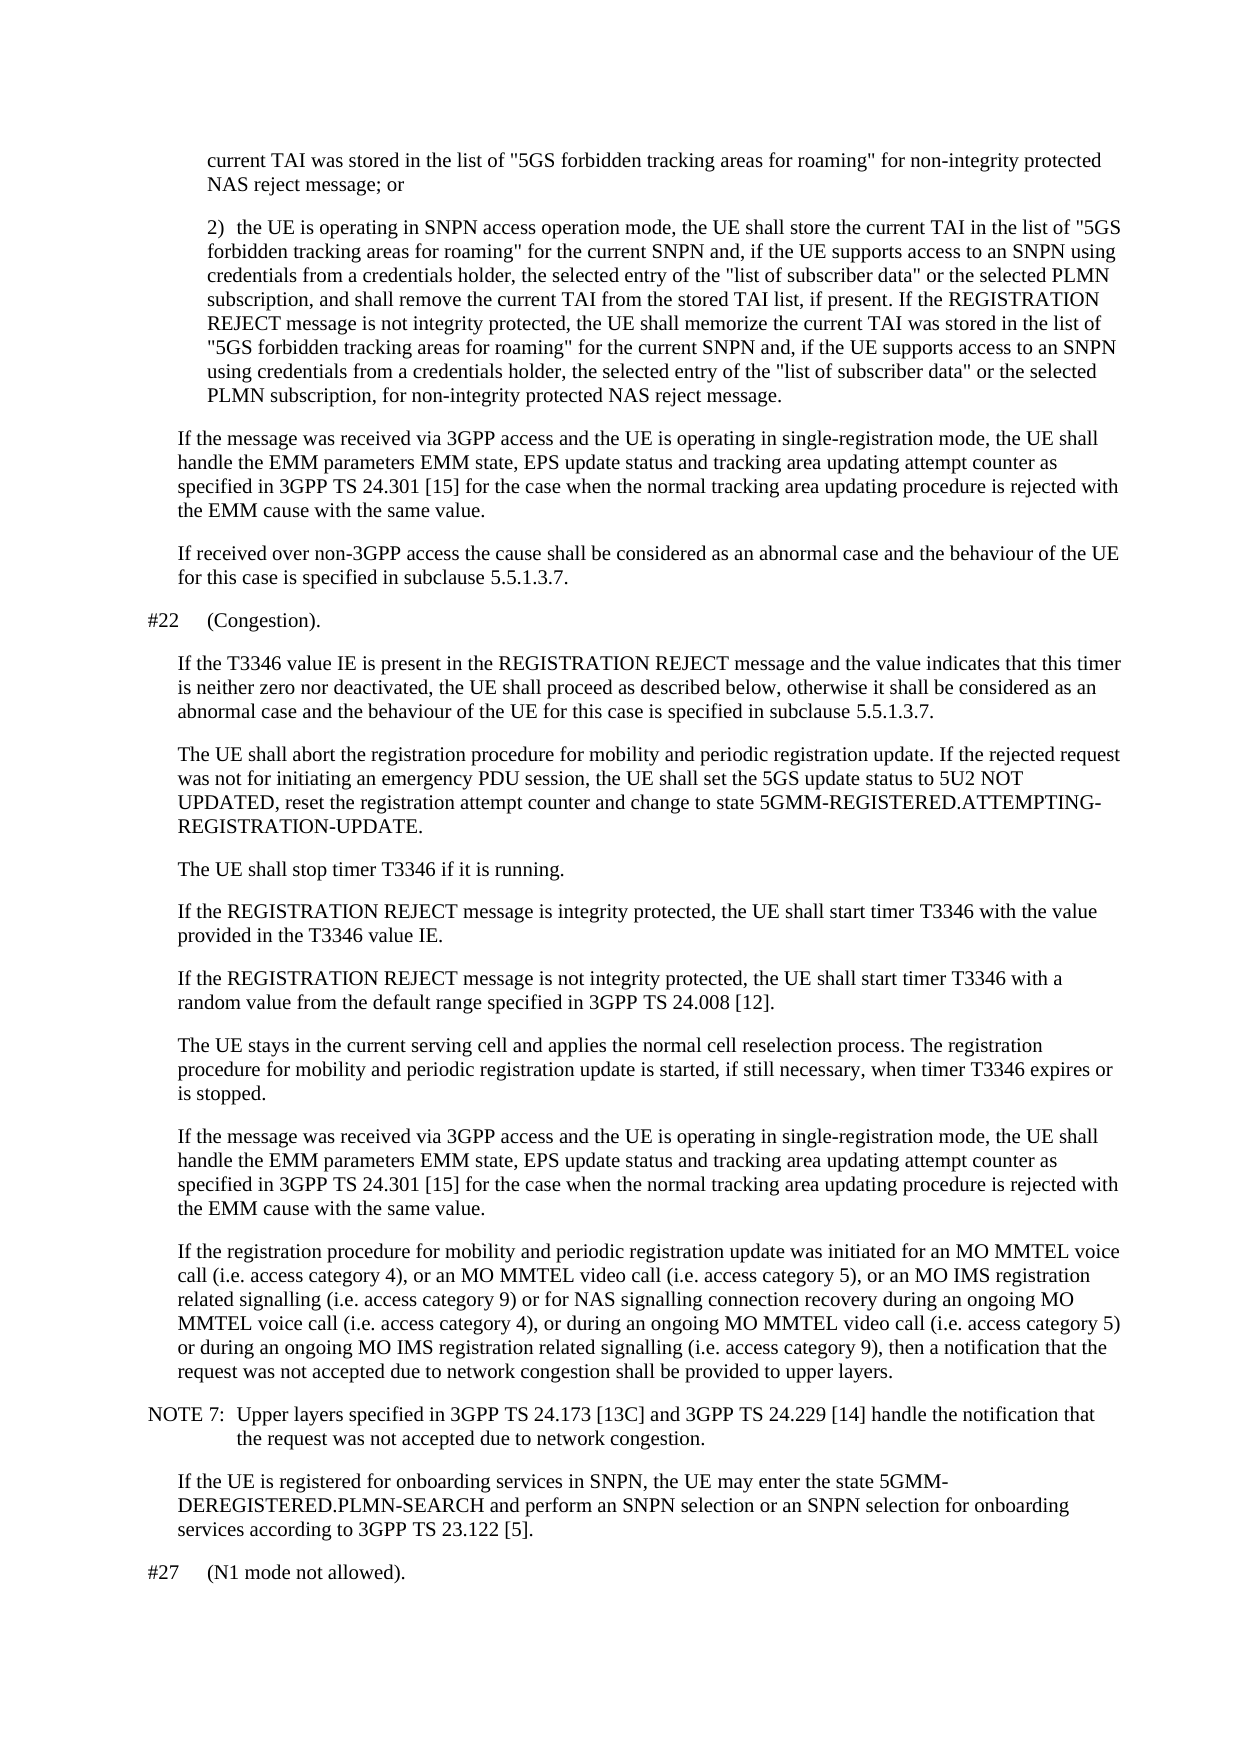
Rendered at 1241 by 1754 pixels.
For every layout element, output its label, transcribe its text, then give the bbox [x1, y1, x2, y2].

text NOTE 7: Upper layers specified in 3GPP TS 24.173 [13C] and 3GPP TS 24.229 [14] handle the notification that the request was not accepted due to network congestion. [148, 1402, 1122, 1450]
text #22 (Congestion). [148, 608, 1122, 632]
text The UE shall stop timer T3346 if it is running. [148, 856, 1122, 881]
text The UE shall abort the registration procedure for mobility and periodic registration update. If the rejected request was not for initiating an emergency PDU session, the UE shall set the 5GS update status to 5U2 NOT UPDATED, reset the registration attempt counter and change to state 5GMM-REGISTERED.ATTEMPTING-REGISTRATION-UPDATE. [148, 741, 1122, 838]
text #27 (N1 mode not allowed). [148, 1560, 1122, 1584]
text 2) the UE is operating in SNPN access operation mode, the UE shall store the current TAI in the list of "5GS forbidden tracking areas for roaming" for the current SNPN and, if the UE supports access to an SNPN using credentials from a credentials holder, the selected entry of the "list of subscriber data" or the selected PLMN subscription, and shall remove the current TAI from the stored TAI list, if present. If the REGISTRATION REJECT message is not integrity protected, the UE shall memorize the current TAI was stored in the list of "5GS forbidden tracking areas for roaming" for the current SNPN and, if the UE supports access to an SNPN using credentials from a credentials holder, the selected entry of the "list of subscriber data" or the selected PLMN subscription, for non-integrity protected NAS reject message. [207, 214, 1122, 407]
text The UE stays in the current serving cell and applies the normal cell reselection process. The registration procedure for mobility and periodic registration update is started, if still necessary, when timer T3346 expires or is stopped. [148, 1033, 1122, 1105]
text If the UE is registered for onboarding services in SNPN, the UE may enter the state 5GMM-DEREGISTERED.PLMN-SEARCH and perform an SNPN selection or an SNPN selection for onboarding services according to 3GPP TS 23.122 [5]. [148, 1469, 1122, 1541]
text If the registration procedure for mobility and periodic registration update was initiated for an MO MMTEL voice call (i.e. access category 4), or an MO MMTEL video call (i.e. access category 5), or an MO IMS registration related signalling (i.e. access category 9) or for NAS signalling connection recovery during an ongoing MO MMTEL voice call (i.e. access category 4), or during an ongoing MO MMTEL video call (i.e. access category 5) or during an ongoing MO IMS registration related signalling (i.e. access category 9), then a notification that the request was not accepted due to network congestion shall be provided to upper layers. [148, 1239, 1122, 1383]
text If the REGISTRATION REJECT message is not integrity protected, the UE shall start timer T3346 with a random value from the default range specified in 3GPP TS 24.008 [12]. [148, 966, 1122, 1014]
text If the message was received via 3GPP access and the UE is operating in single-registration mode, the UE shall handle the EMM parameters EMM state, EPS update status and tracking area updating attempt counter as specified in 3GPP TS 24.301 [15] for the case when the normal tracking area updating procedure is rejected with the EMM cause with the same value. [148, 1124, 1122, 1220]
text If received over non-3GPP access the cause shall be considered as an abnormal case and the behaviour of the UE for this case is specified in subclause 5.5.1.3.7. [148, 541, 1122, 589]
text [207, 148, 1122, 196]
text If the REGISTRATION REJECT message is integrity protected, the UE shall start timer T3346 with the value provided in the T3346 value IE. [148, 899, 1122, 947]
text If the message was received via 3GPP access and the UE is operating in single-registration mode, the UE shall handle the EMM parameters EMM state, EPS update status and tracking area updating attempt counter as specified in 3GPP TS 24.301 [15] for the case when the normal tracking area updating procedure is rejected with the EMM cause with the same value. [148, 426, 1122, 522]
text If the T3346 value IE is present in the REGISTRATION REJECT message and the value indicates that this timer is neither zero nor deactivated, the UE shall proceed as described below, otherwise it shall be considered as an abnormal case and the behaviour of the UE for this case is specified in subclause 5.5.1.3.7. [148, 651, 1122, 723]
